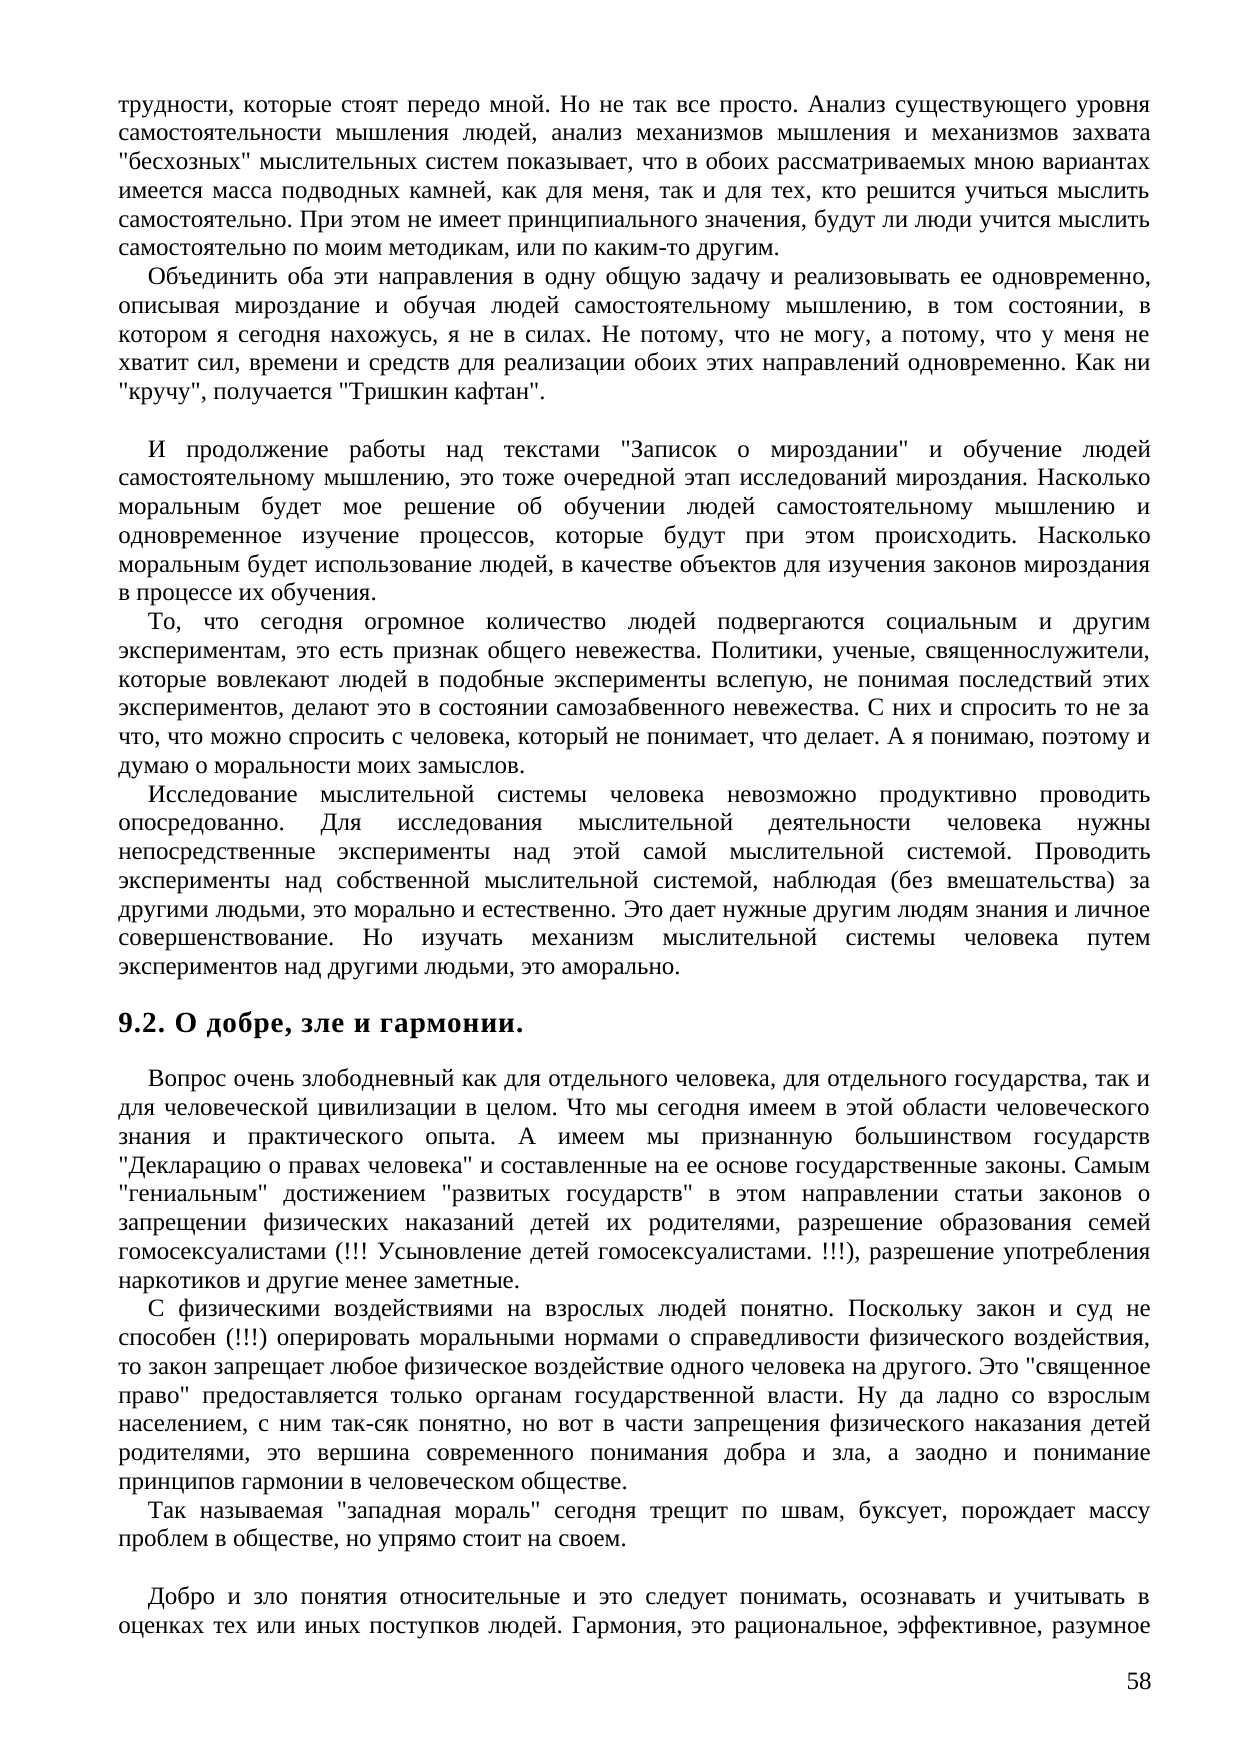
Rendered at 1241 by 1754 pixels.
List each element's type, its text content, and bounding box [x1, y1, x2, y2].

text Исследование мыслительной системы человека невозможно продуктивно проводить опосредованно. Для исследования мыслительной деятельности человека нужны непосредственные эксперименты над этой самой мыслительной системой. Проводить эксперименты над собственной мыслительной системой, наблюдая (без вмешательства) за другими людьми, это морально и естественно. Это дает нужные другим людям знания и личное совершенствование. Но изучать механизм мыслительной системы человека путем экспериментов над другими людьми, это аморально. [118, 779, 1152, 980]
text Вопрос очень злободневный как для отдельного человека, для отдельного государства, так и для человеческой цивилизации в целом. Что мы сегодня имеем в этой области человеческого знания и практического опыта. А имеем мы признанную большинством государств "Декларацию о правах человека" и составленные на ее основе государственные законы. Самым "гениальным" достижением "развитых государств" в этом направлении статьи законов о запрещении физических наказаний детей их родителями, разрешение образования семей гомосексуалистами (!!! Усыновление детей гомосексуалистами. !!!), разрешение употребления наркотиков и другие менее заметные. [118, 1063, 1152, 1293]
text То, что сегодня огромное количество людей подвергаются социальным и другим экспериментам, это есть признак общего невежества. Политики, ученые, священнослужители, которые вовлекают людей в подобные эксперименты вслепую, не понимая последствий этих экспериментов, делают это в состоянии самозабвенного невежества. С них и спросить то не за что, что можно спросить с человека, который не понимает, что делает. А я понимаю, поэтому и думаю о моральности моих замыслов. [118, 606, 1152, 779]
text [118, 1581, 1152, 1638]
text С физическими воздействиями на взрослых людей понятно. Поскольку закон и суд не способен (!!!) оперировать моральными нормами о справедливости физического воздействия, то закон запрещает любое физическое воздействие одного человека на другого. Это "священное право" предоставляется только органам государственной власти. Ну да ладно со взрослым населением, с ним так-сяк понятно, но вот в части запрещения физического наказания детей родителями, это вершина современного понимания добра и зла, а заодно и понимание принципов гармонии в человеческом обществе. [118, 1293, 1152, 1495]
text И продолжение работы над текстами "Записок о мироздании" и обучение людей самостоятельному мышлению, это тоже очередной этап исследований мироздания. Насколько моральным будет мое решение об обучении людей самостоятельному мышлению и одновременное изучение процессов, которые будут при этом происходить. Насколько моральным будет использование людей, в качестве объектов для изучения законов мироздания в процессе их обучения. [118, 434, 1152, 606]
text Объединить оба эти направления в одну общую задачу и реализовывать ее одновременно, описывая мироздание и обучая людей самостоятельному мышлению, в том состоянии, в котором я сегодня нахожусь, я не в силах. Не потому, что не могу, а потому, что у меня не хватит сил, времени и средств для реализации обоих этих направлений одновременно. Как ни "кручу", получается "Тришкин кафтан". [118, 261, 1152, 405]
subtitle О добре, зле и гармонии. [118, 1005, 1152, 1038]
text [118, 89, 1152, 261]
text Так называемая "западная мораль" сегодня трещит по швам, буксует, порождает массу проблем в обществе, но упрямо стоит на своем. [118, 1495, 1152, 1552]
